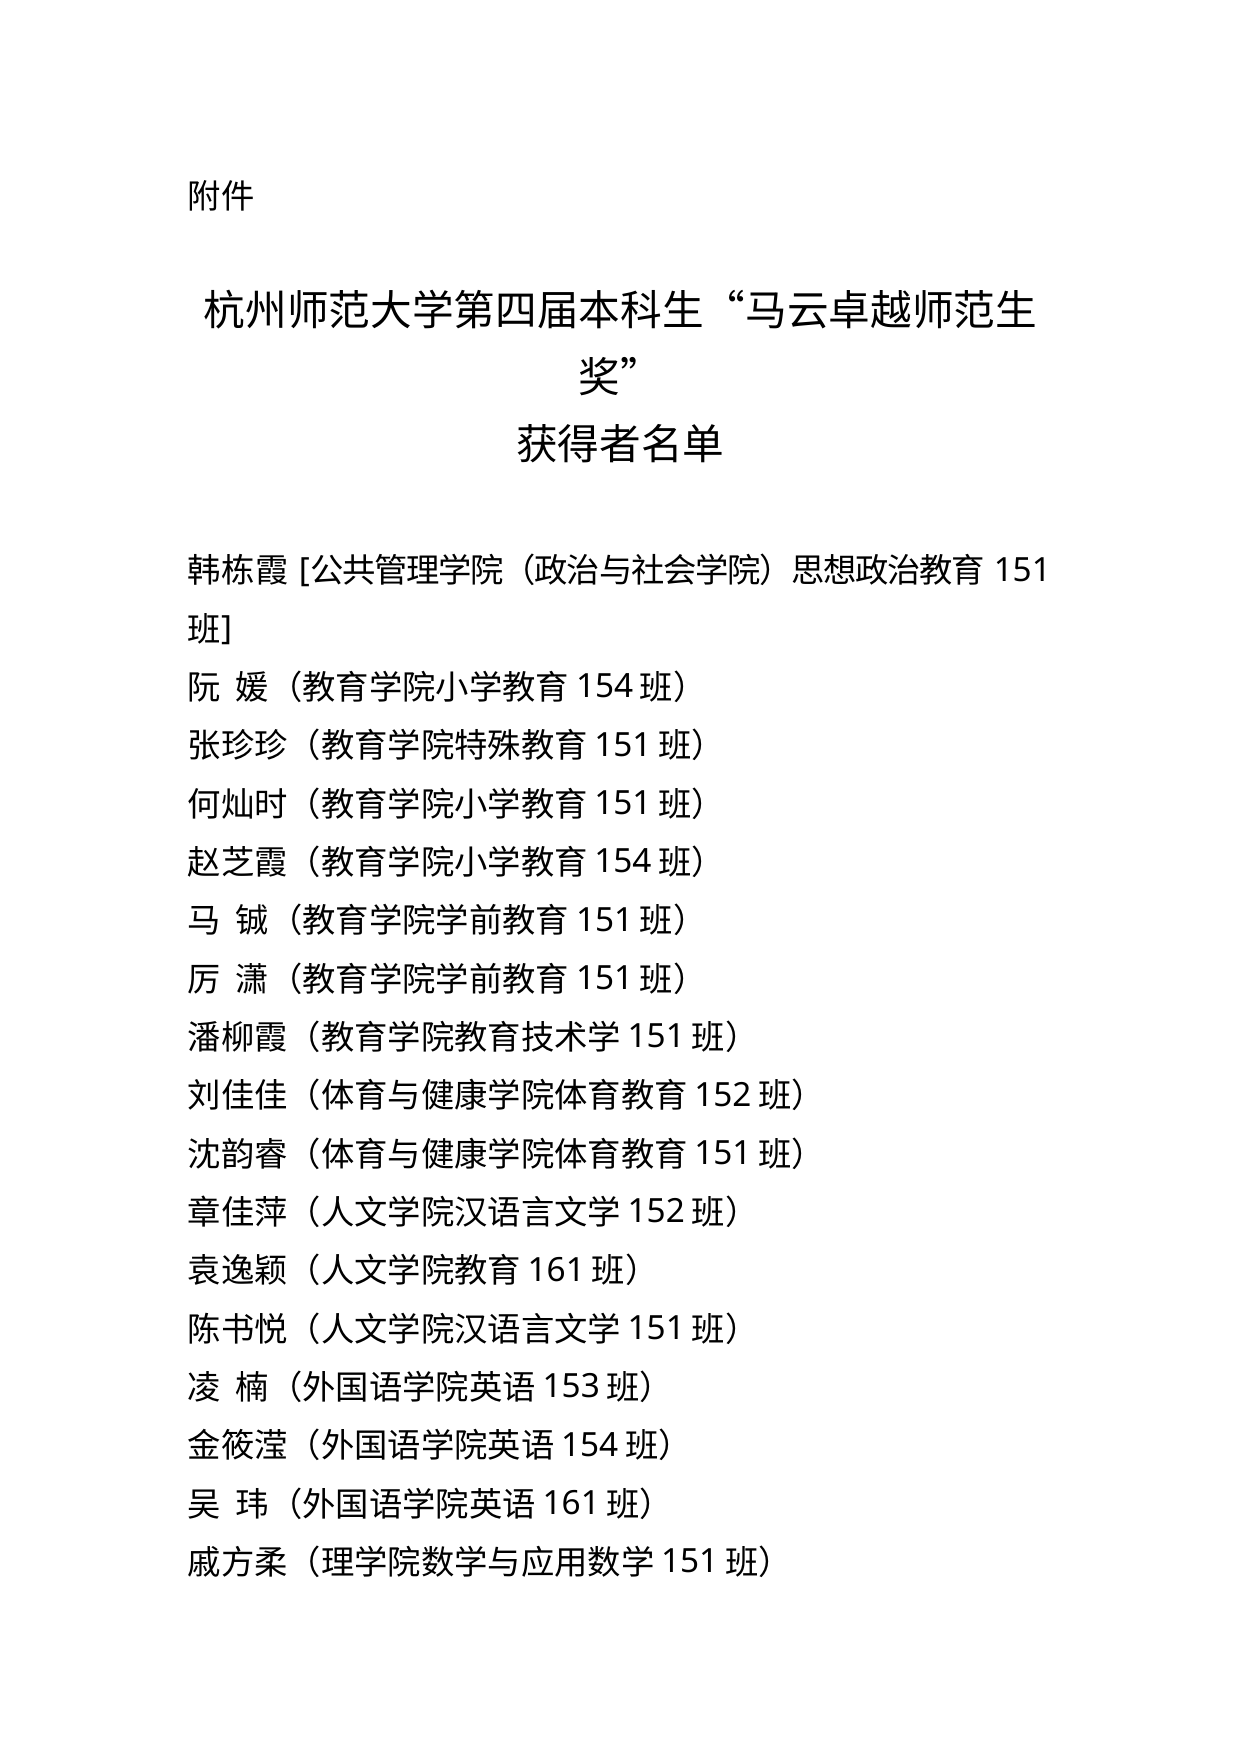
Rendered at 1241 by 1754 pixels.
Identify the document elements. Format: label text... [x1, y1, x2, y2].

text 获得者名单 [187, 406, 1053, 472]
text 吴 玮（外国语学院英语161班） [187, 1472, 1053, 1531]
text 沈韵睿（体育与健康学院体育教育151班） [187, 1122, 1053, 1181]
text 附件 [187, 162, 1053, 227]
text 刘佳佳（体育与健康学院体育教育152班） [187, 1064, 1053, 1122]
text 章佳萍（人文学院汉语言文学152班） [187, 1181, 1053, 1239]
text 阮 媛（教育学院小学教育154班） [187, 656, 1053, 714]
text 张珍珍（教育学院特殊教育151班） [187, 714, 1053, 772]
text 金筱滢（外国语学院英语154班） [187, 1414, 1053, 1472]
text 凌 楠（外国语学院英语153班） [187, 1356, 1053, 1414]
text 陈书悦（人文学院汉语言文学151班） [187, 1297, 1053, 1356]
text 袁逸颖（人文学院教育161班） [187, 1239, 1053, 1297]
text 何灿时（教育学院小学教育151班） [187, 772, 1053, 831]
text 韩栋霞 [公共管理学院（政治与社会学院）思想政治教育151班] [187, 539, 1053, 656]
text 戚方柔（理学院数学与应用数学151班） [187, 1531, 1053, 1589]
text 杭州师范大学第四届本科生“马云卓越师范生奖” [187, 272, 1053, 406]
text 潘柳霞（教育学院教育技术学151班） [187, 1006, 1053, 1064]
text 赵芝霞（教育学院小学教育154班） [187, 831, 1053, 889]
text 马 铖（教育学院学前教育151班） [187, 889, 1053, 947]
text 厉 潇（教育学院学前教育151班） [187, 947, 1053, 1006]
